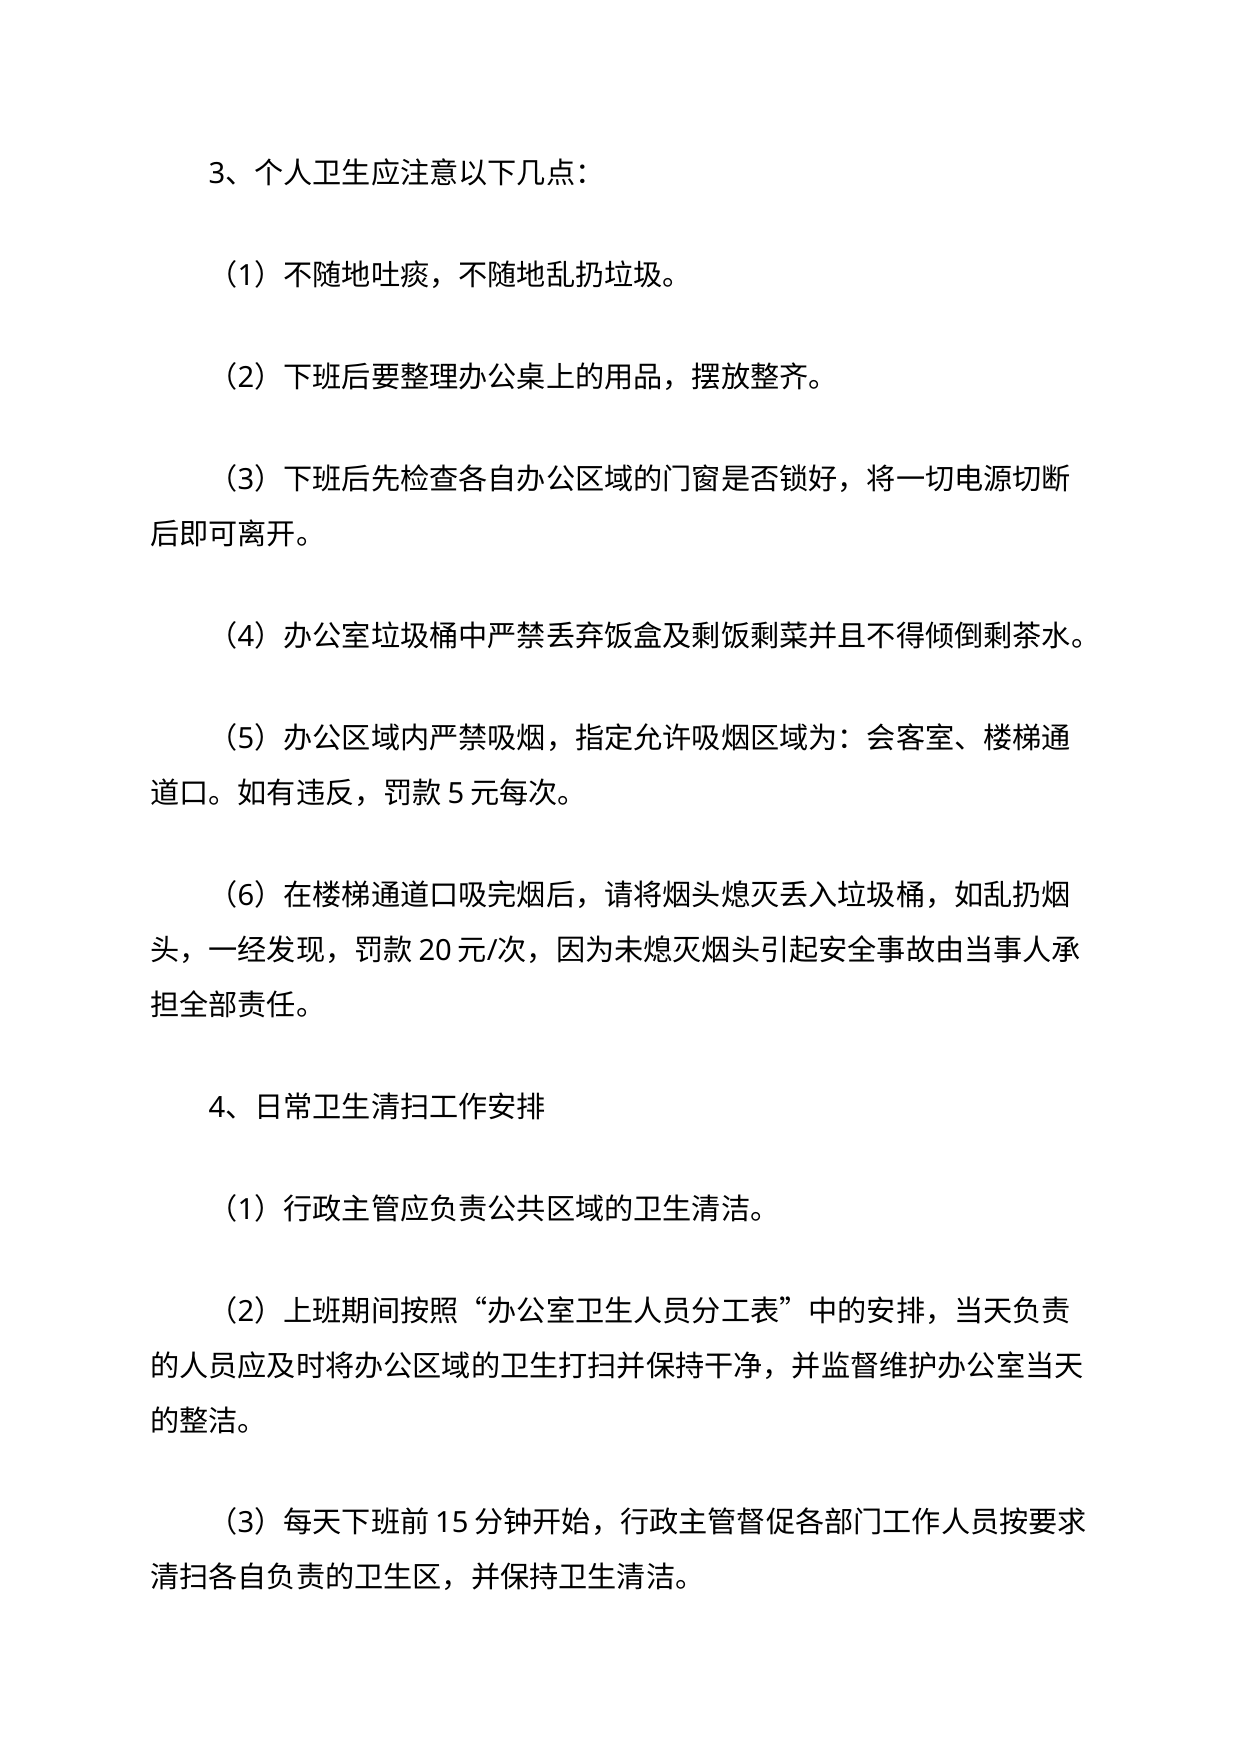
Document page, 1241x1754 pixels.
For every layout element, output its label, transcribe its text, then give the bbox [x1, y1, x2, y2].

text （4）办公室垃圾桶中严禁丢弃饭盒及剩饭剩菜并且不得倾倒剩茶水。 [150, 613, 1090, 655]
text （3）下班后先检查各自办公区域的门窗是否锁好，将一切电源切断后即可离开。 [150, 456, 1090, 553]
text （2）下班后要整理办公桌上的用品，摆放整齐。 [150, 354, 1090, 396]
text （3）每天下班前15分钟开始，行政主管督促各部门工作人员按要求清扫各自负责的卫生区，并保持卫生清洁。 [150, 1499, 1090, 1596]
text （1）不随地吐痰，不随地乱扔垃圾。 [150, 252, 1090, 294]
text 3、个人卫生应注意以下几点： [150, 150, 1090, 192]
text （6）在楼梯通道口吸完烟后，请将烟头熄灭丢入垃圾桶，如乱扔烟头，一经发现，罚款20元/次，因为未熄灭烟头引起安全事故由当事人承担全部责任。 [150, 872, 1090, 1024]
text 4、日常卫生清扫工作安排 [150, 1083, 1090, 1126]
text （2）上班期间按照“办公室卫生人员分工表”中的安排，当天负责的人员应及时将办公区域的卫生打扫并保持干净，并监督维护办公室当天的整洁。 [150, 1287, 1090, 1439]
text （1）行政主管应负责公共区域的卫生清洁。 [150, 1185, 1090, 1228]
text （5）办公区域内严禁吸烟，指定允许吸烟区域为：会客室、楼梯通道口。如有违反，罚款5元每次。 [150, 715, 1090, 812]
